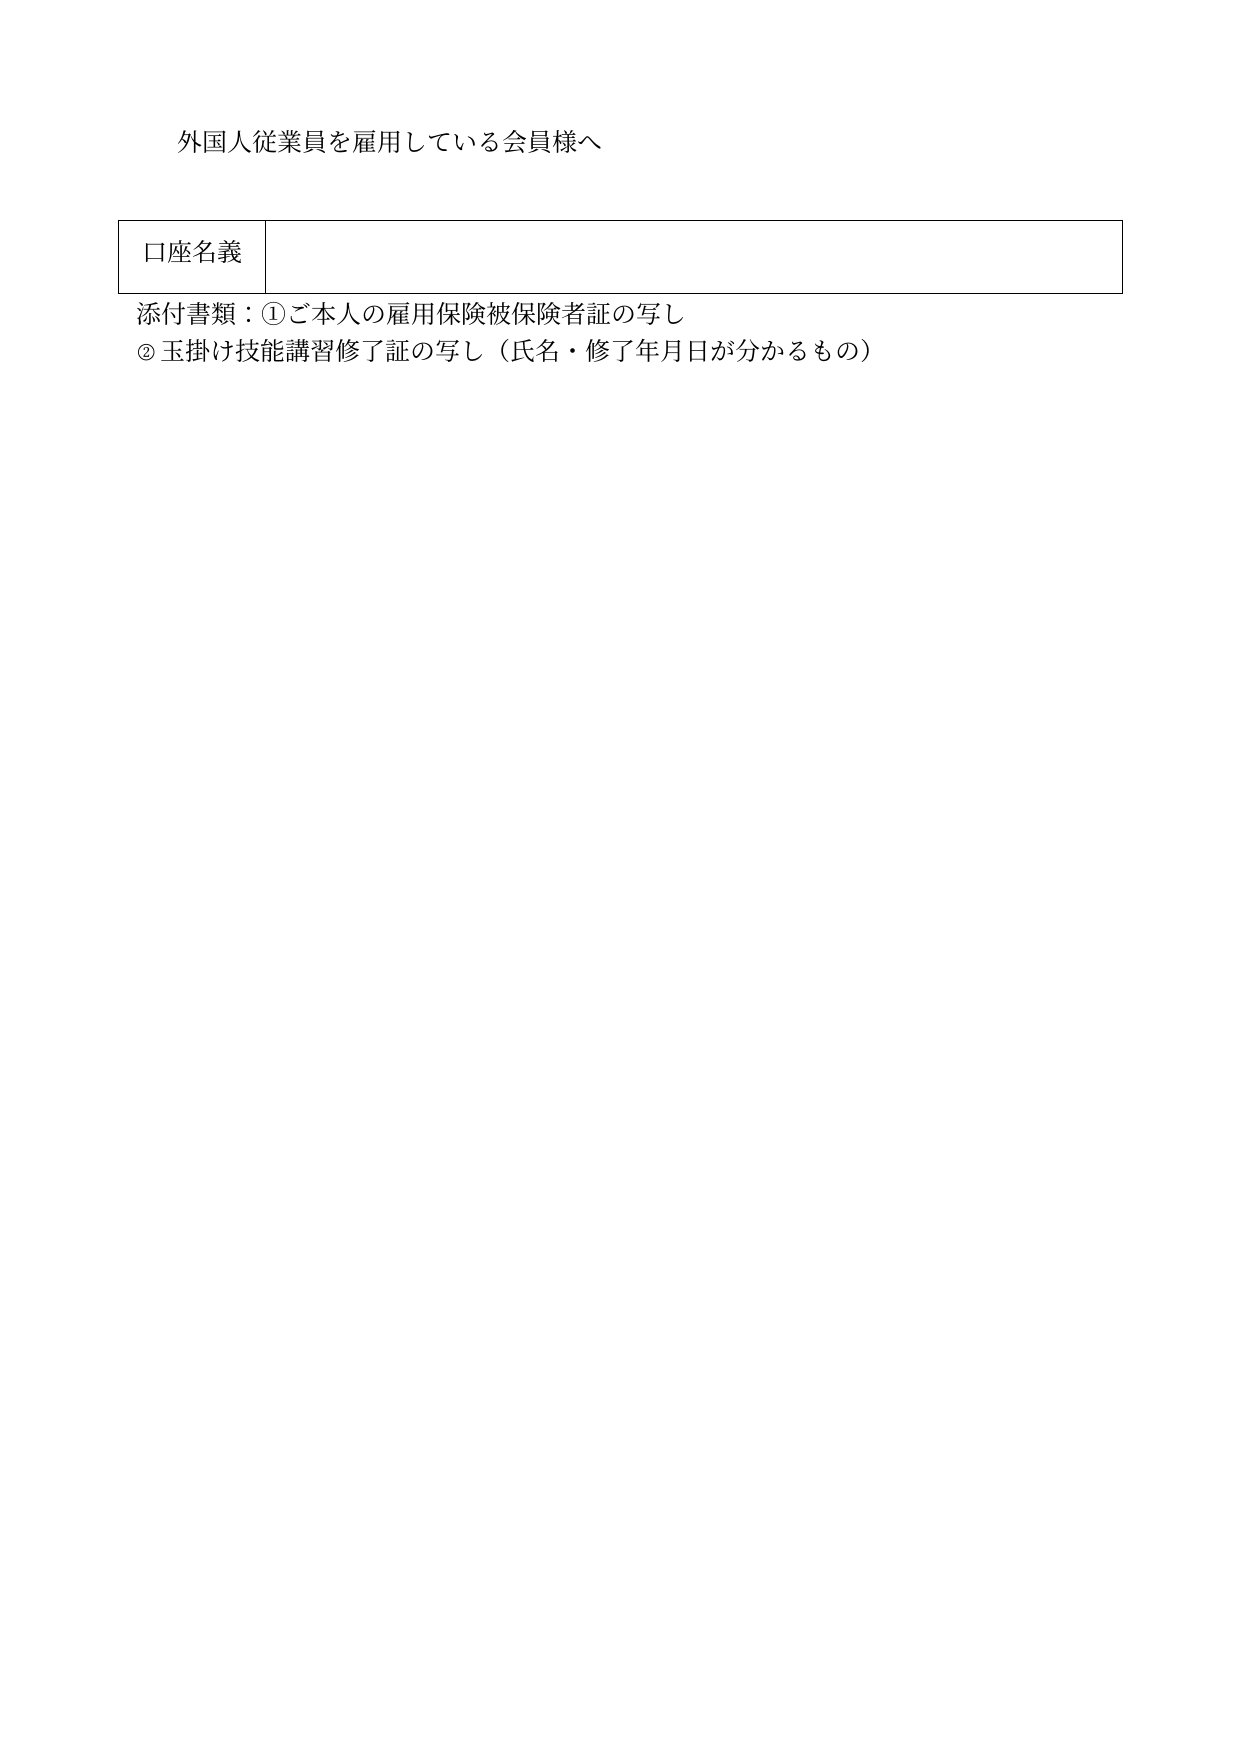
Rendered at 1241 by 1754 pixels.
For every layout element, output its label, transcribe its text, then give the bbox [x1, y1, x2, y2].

table_cell [266, 221, 1122, 292]
text ②玉掛け技能講習修了証の写し（氏名・修了年月日が分かるもの） [112, 331, 1063, 368]
table_cell 口座名義 [119, 221, 265, 292]
text 添付書類：①ご本人の雇用保険被保険者証の写し [112, 293, 1063, 331]
